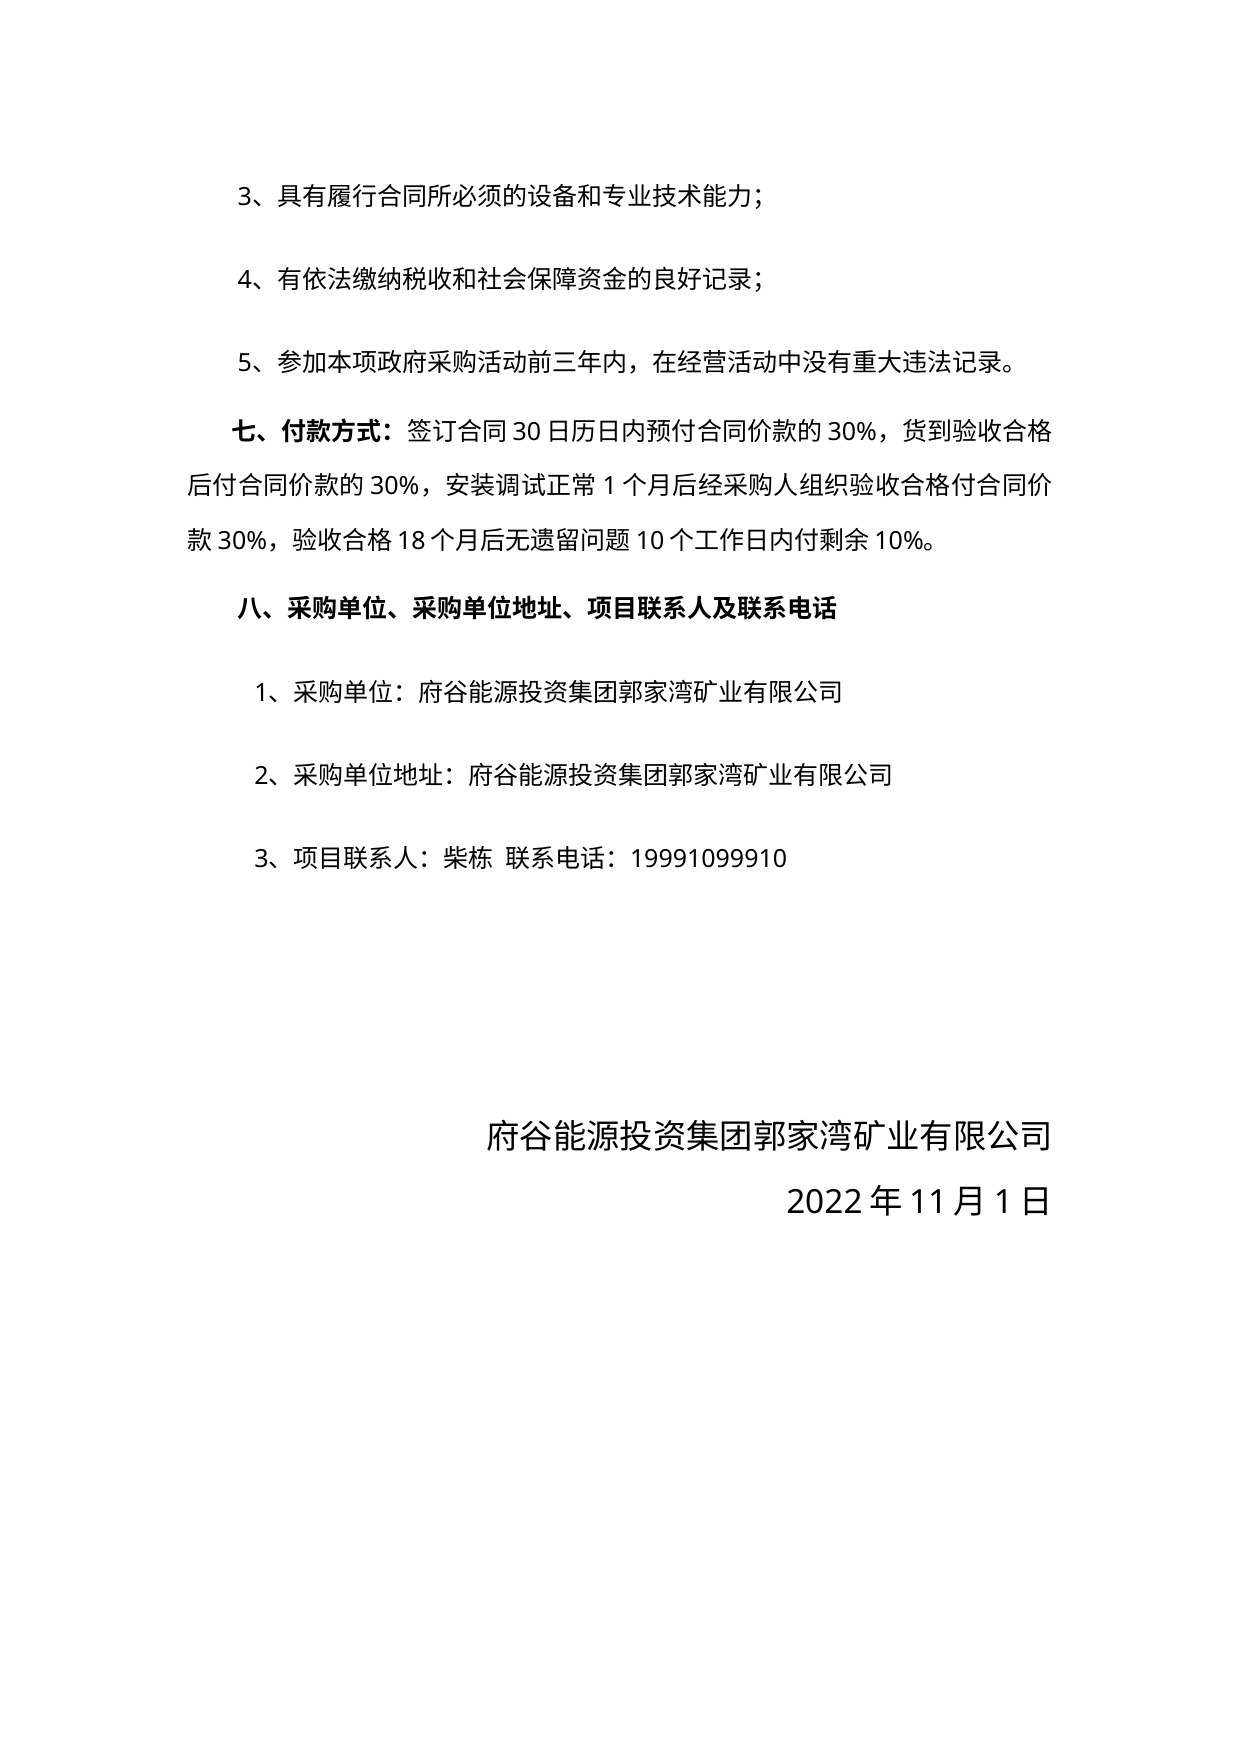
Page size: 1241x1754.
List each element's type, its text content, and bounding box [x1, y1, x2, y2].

text 4、有依法缴纳税收和社会保障资金的良好记录； [187, 245, 1053, 310]
text 3、具有履行合同所必须的设备和专业技术能力； [187, 162, 1053, 227]
text 七、付款方式：签订合同30日历日内预付合同价款的30%，货到验收合格后付合同价款的30%，安装调试正常1个月后经采购人组织验收合格付合同价款30%，验收合格18个月后无遗留问题10个工作日内付剩余10%。 [187, 411, 1053, 556]
text 府谷能源投资集团郭家湾矿业有限公司 [187, 1102, 1053, 1167]
text 2、采购单位地址：府谷能源投资集团郭家湾矿业有限公司 [187, 741, 1053, 806]
text 5、参加本项政府采购活动前三年内，在经营活动中没有重大违法记录。 [187, 328, 1053, 393]
text 八、采购单位、采购单位地址、项目联系人及联系电话 [187, 574, 1053, 639]
text 3、项目联系人：柴栋 联系电话：19991099910 [187, 824, 1053, 889]
text 1、采购单位：府谷能源投资集团郭家湾矿业有限公司 [187, 658, 1053, 723]
text 2022年11月1日 [187, 1167, 1053, 1232]
